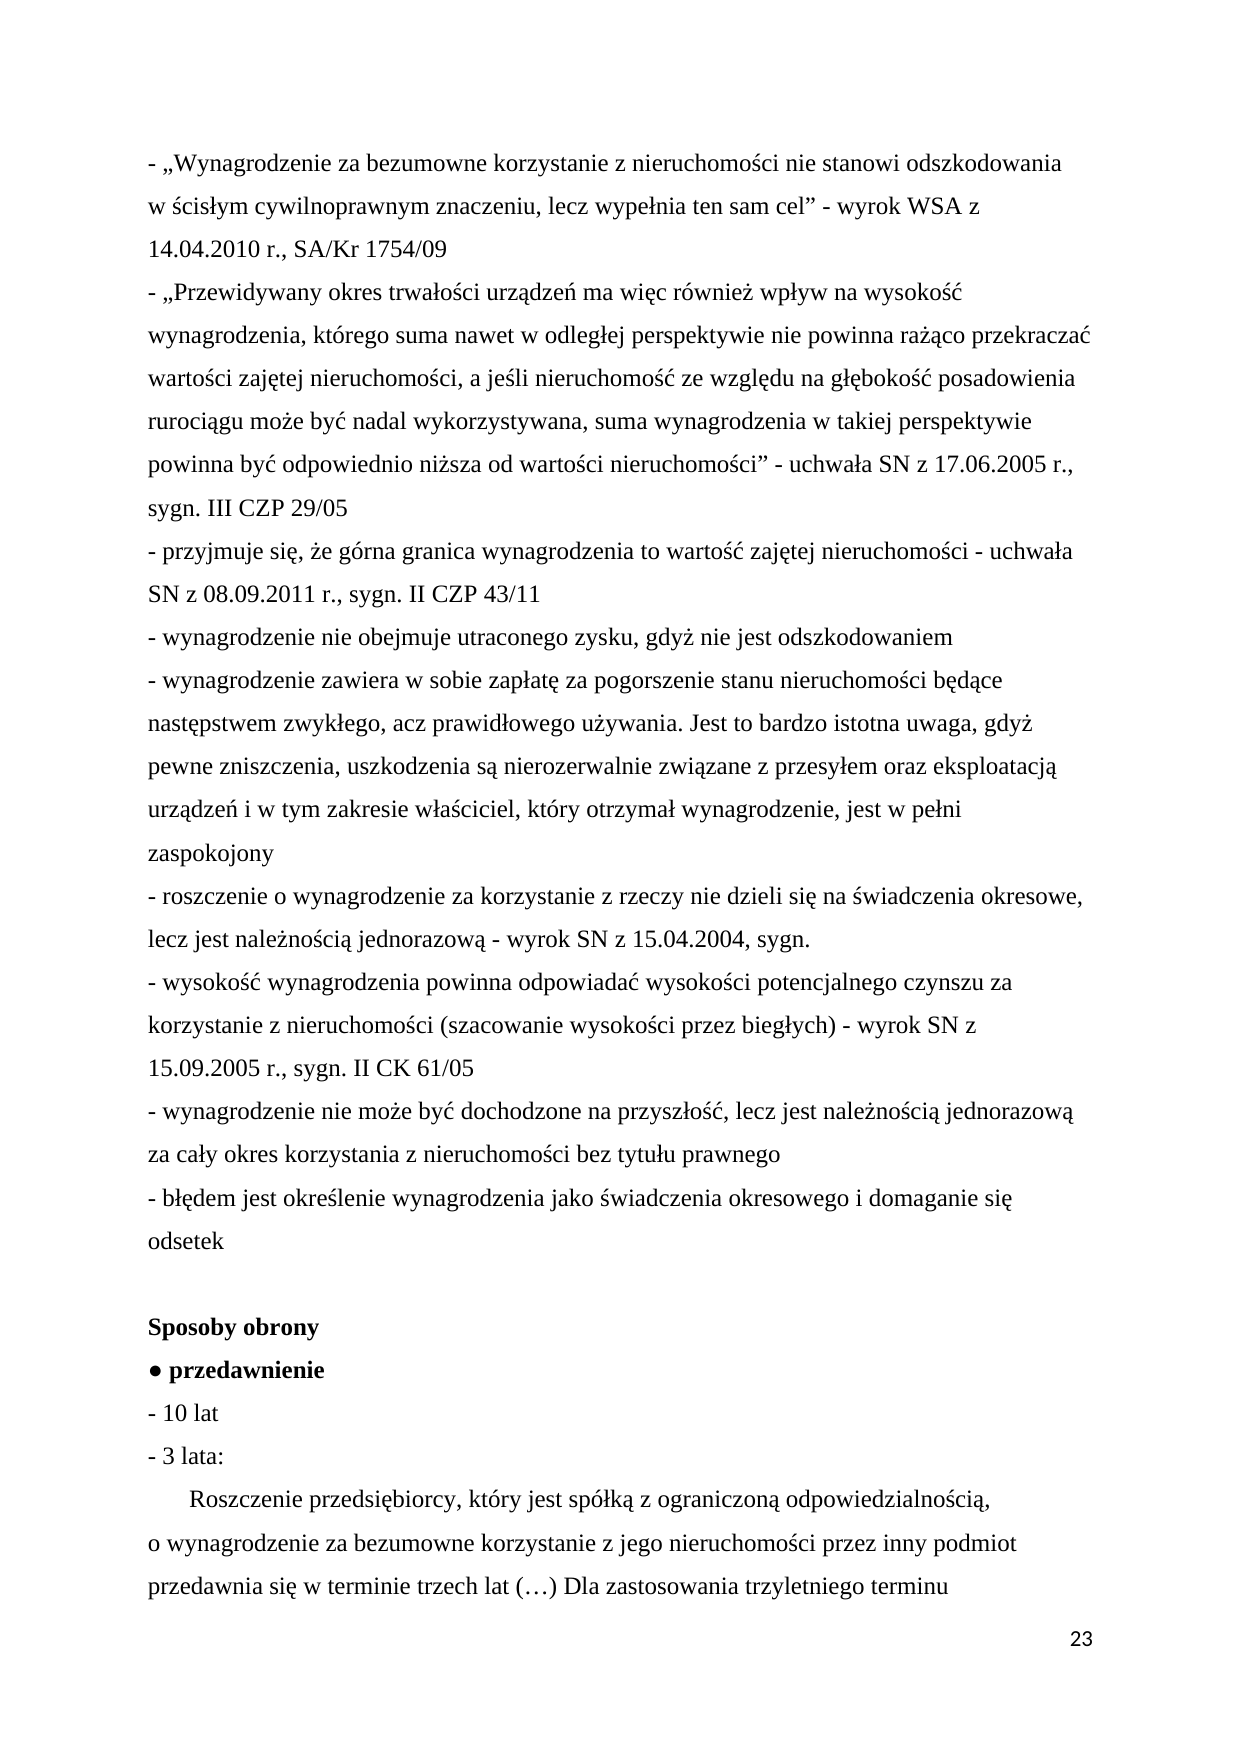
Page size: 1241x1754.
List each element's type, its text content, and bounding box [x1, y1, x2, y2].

text Sposoby obrony [148, 1312, 1093, 1341]
text ● przedawnienie [148, 1355, 1093, 1384]
text - błędem jest określenie wynagrodzenia jako świadczenia okresowego i domaganie się odsetek [148, 1183, 1093, 1254]
text - 3 lata: [148, 1441, 1093, 1470]
text - wynagrodzenie nie może być dochodzone na przyszłość, lecz jest należnością jednorazową za cały okres korzystania z nieruchomości bez tytułu prawnego [148, 1096, 1093, 1168]
text - 10 lat [148, 1398, 1093, 1427]
text - roszczenie o wynagrodzenie za korzystanie z rzeczy nie dzieli się na świadczenia okresowe, lecz jest należnością jednorazową - wyrok SN z 15.04.2004, sygn. [148, 881, 1093, 953]
text - przyjmuje się, że górna granica wynagrodzenia to wartość zajętej nieruchomości - uchwała SN z 08.09.2011 r., sygn. II CZP 43/11 [148, 536, 1093, 608]
text - wysokość wynagrodzenia powinna odpowiadać wysokości potencjalnego czynszu za korzystanie z nieruchomości (szacowanie wysokości przez biegłych) - wyrok SN z 15.09.2005 r., sygn. II CK 61/05 [148, 967, 1093, 1082]
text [148, 1484, 1093, 1599]
text - „Wynagrodzenie za bezumowne korzystanie z nieruchomości nie stanowi odszkodowania w ścisłym cywilnoprawnym znaczeniu, lecz wypełnia ten sam cel” - wyrok WSA z 14.04.2010 r., SA/Kr 1754/09 [148, 148, 1093, 263]
text - „Przewidywany okres trwałości urządzeń ma więc również wpływ na wysokość wynagrodzenia, którego suma nawet w odległej perspektywie nie powinna rażąco przekraczać wartości zajętej nieruchomości, a jeśli nieruchomość ze względu na głębokość posadowienia rurociągu może być nadal wykorzystywana, suma wynagrodzenia w takiej perspektywie powinna być odpowiednio niższa od wartości nieruchomości” - uchwała SN z 17.06.2005 r., sygn. III CZP 29/05 [148, 277, 1093, 521]
text - wynagrodzenie nie obejmuje utraconego zysku, gdyż nie jest odszkodowaniem [148, 622, 1093, 651]
text - wynagrodzenie zawiera w sobie zapłatę za pogorszenie stanu nieruchomości będące następstwem zwykłego, acz prawidłowego używania. Jest to bardzo istotna uwaga, gdyż pewne zniszczenia, uszkodzenia są nierozerwalnie związane z przesyłem oraz eksploatacją urządzeń i w tym zakresie właściciel, który otrzymał wynagrodzenie, jest w pełni zaspokojony [148, 665, 1093, 866]
